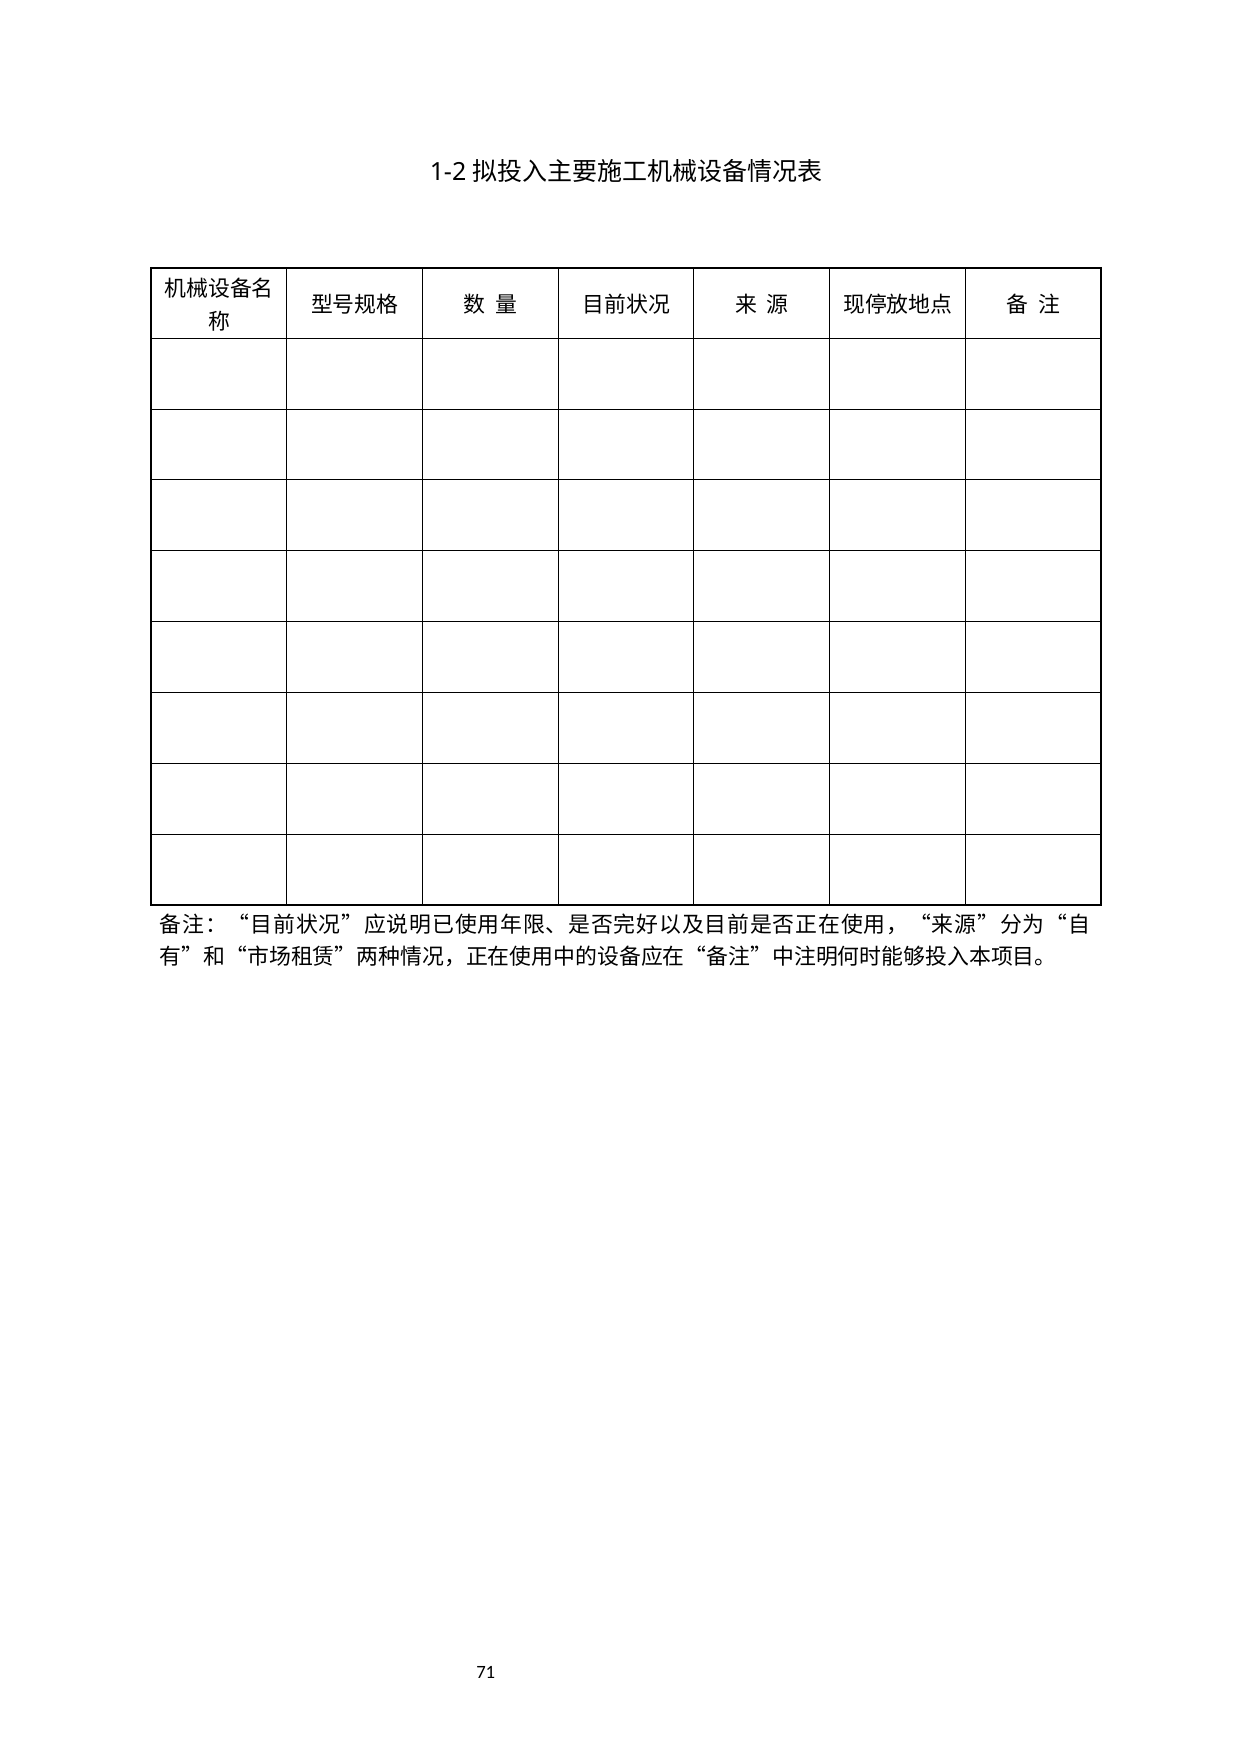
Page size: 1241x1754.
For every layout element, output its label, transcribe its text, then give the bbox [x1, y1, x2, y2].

table_cell [152, 551, 286, 621]
table_cell [423, 480, 558, 550]
table_cell [423, 622, 558, 692]
list 1-2 拟投入主要施工机械设备情况表 [159, 137, 1093, 202]
table_cell [287, 551, 422, 621]
table_cell [830, 480, 965, 550]
table_cell [966, 339, 1100, 408]
table_cell [152, 764, 286, 833]
table_cell [966, 693, 1100, 763]
table_cell [694, 622, 829, 692]
table_cell [694, 764, 829, 833]
table_cell [830, 764, 965, 833]
table_header 型号规格 [287, 269, 422, 338]
table_cell [966, 835, 1100, 904]
table_cell [694, 339, 829, 408]
table_cell [966, 764, 1100, 833]
table_cell [423, 410, 558, 479]
table_cell [559, 551, 693, 621]
table_cell [830, 835, 965, 904]
table_cell [559, 480, 693, 550]
table_cell [694, 410, 829, 479]
table_cell [694, 835, 829, 904]
table_cell [830, 693, 965, 763]
table_cell [152, 480, 286, 550]
text 备注：“目前状况”应说明已使用年限、是否完好以及目前是否正在使用，“来源”分为“自有”和“市场租赁”两种情况，正在使用中的设备应在“备注”中注明何时能够投入本项目。 [159, 906, 1093, 971]
table_cell [966, 622, 1100, 692]
table_cell [559, 622, 693, 692]
table_cell [694, 693, 829, 763]
table_header 数 量 [423, 269, 558, 338]
table_cell [966, 551, 1100, 621]
table_cell [287, 339, 422, 408]
table_cell [830, 551, 965, 621]
table_cell [152, 835, 286, 904]
table_cell [694, 551, 829, 621]
table_cell [559, 835, 693, 904]
table_cell [287, 410, 422, 479]
table_cell [152, 410, 286, 479]
table_cell [287, 835, 422, 904]
table_cell [423, 764, 558, 833]
table_header 来 源 [694, 269, 829, 338]
table_cell [423, 339, 558, 408]
table_cell [559, 693, 693, 763]
table_cell [152, 622, 286, 692]
table_cell [423, 835, 558, 904]
table_cell [966, 410, 1100, 479]
table_cell [830, 339, 965, 408]
table_header 现停放地点 [830, 269, 965, 338]
table_cell [966, 480, 1100, 550]
table_cell [559, 339, 693, 408]
table_cell [287, 622, 422, 692]
table_cell [423, 693, 558, 763]
table_cell [830, 410, 965, 479]
table_header 机械设备名称 [152, 269, 286, 338]
table_cell [287, 764, 422, 833]
table_cell [694, 480, 829, 550]
table_cell [287, 693, 422, 763]
table_cell [559, 410, 693, 479]
table_cell [559, 764, 693, 833]
table_header 目前状况 [559, 269, 693, 338]
table_cell [152, 693, 286, 763]
table_cell [830, 622, 965, 692]
table_header 备 注 [966, 269, 1100, 338]
table_cell [423, 551, 558, 621]
table_cell [152, 339, 286, 408]
table_cell [287, 480, 422, 550]
